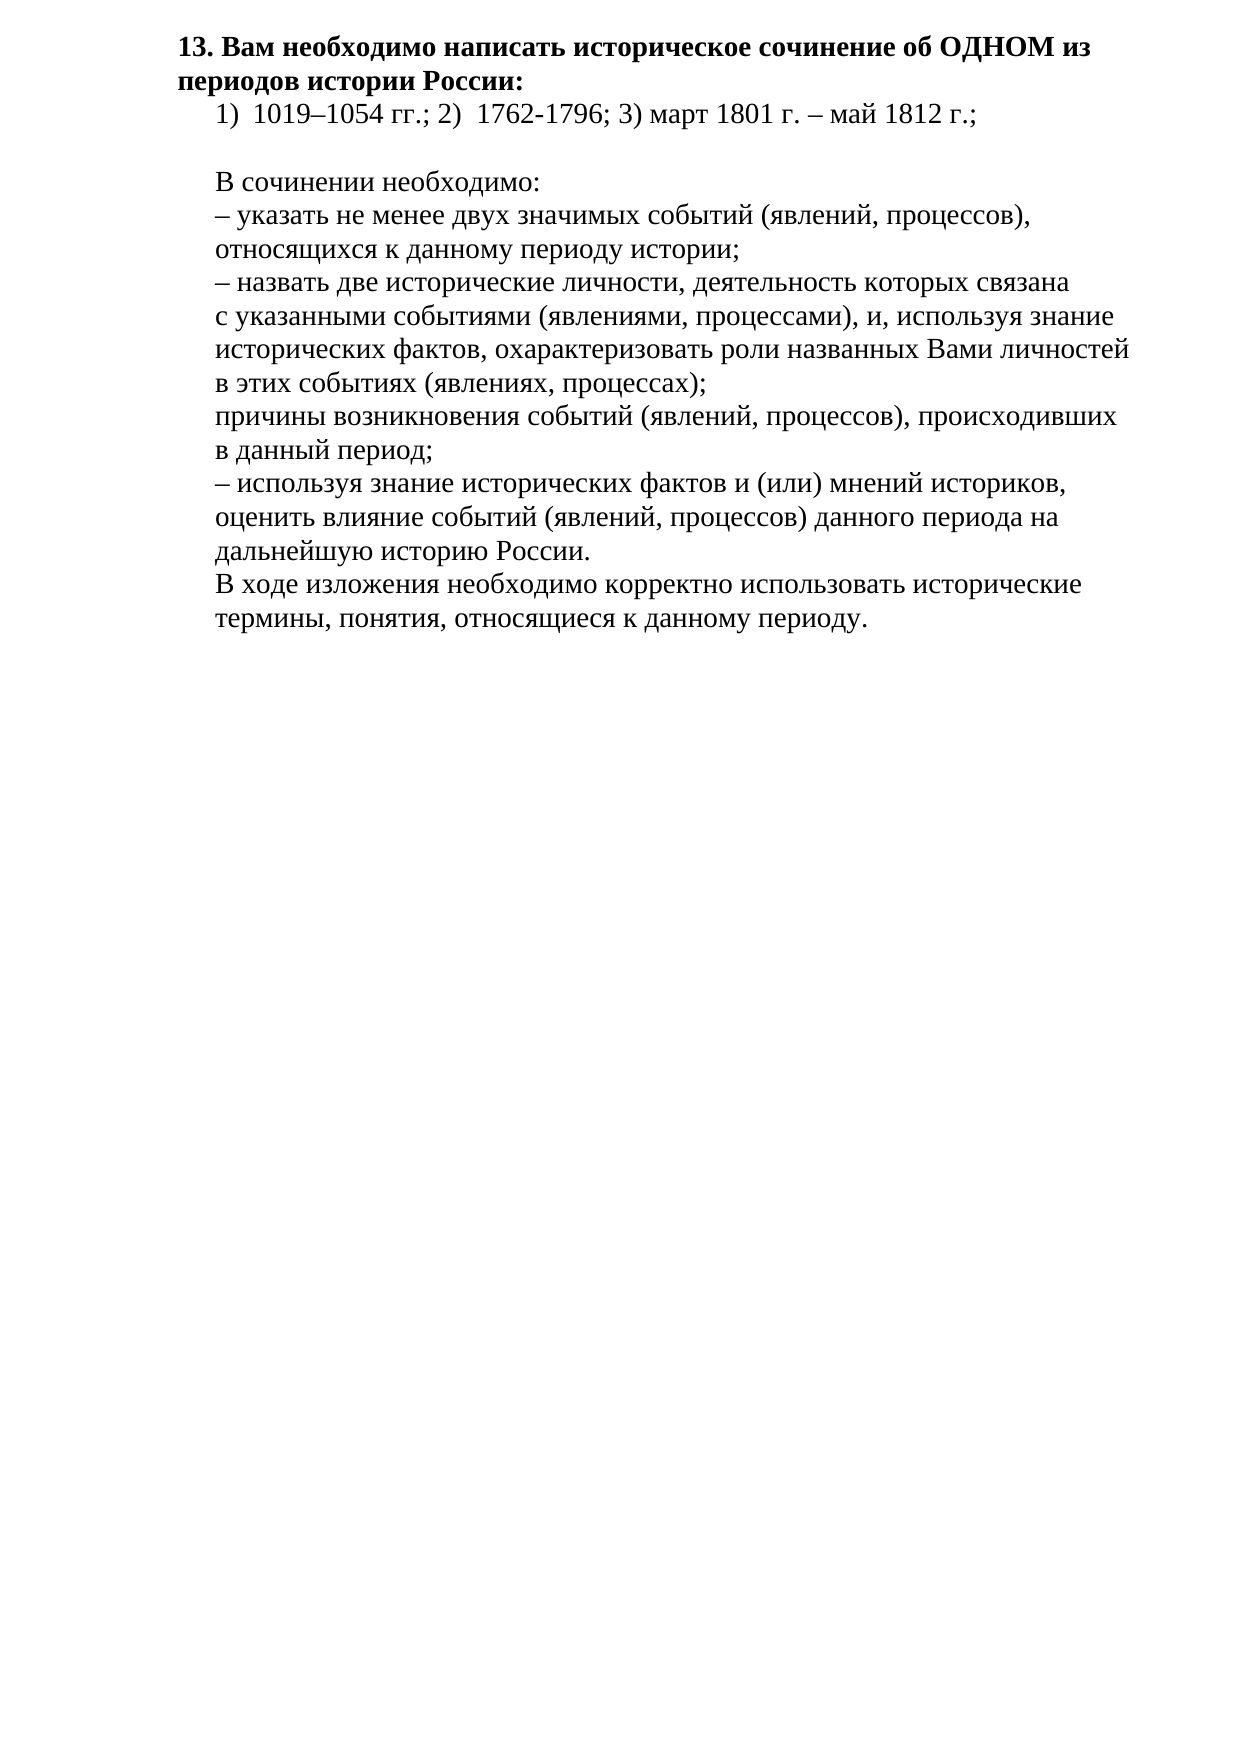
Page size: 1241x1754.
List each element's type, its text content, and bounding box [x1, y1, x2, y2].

text В ходе изложения необходимо корректно использовать исторические [215, 566, 1152, 600]
text в данный период; [215, 432, 1152, 466]
text – используя знание исторических фактов и (или) мнений историков, [215, 466, 1152, 499]
text – указать не менее двух значимых событий (явлений, процессов), [215, 197, 1152, 231]
text В сочинении необходимо: [215, 164, 1152, 197]
text исторических фактов, охарактеризовать роли названных Вами личностей [215, 331, 1152, 365]
text относящихся к данному периоду истории; [215, 231, 1152, 264]
text термины, понятия, относящиеся к данному периоду. [215, 600, 1152, 633]
text – назвать две исторические личности, деятельность которых связана [215, 264, 1152, 298]
text с указанными событиями (явлениями, процессами), и, используя знание [215, 298, 1152, 331]
text причины возникновения событий (явлений, процессов), происходивших [215, 398, 1152, 432]
text 13. Вам необходимо написать историческое сочинение об ОДНОМ из периодов истории России: [177, 29, 1152, 97]
text в этих событиях (явлениях, процессах); [215, 365, 1152, 398]
text дальнейшую историю России. [215, 533, 1152, 566]
list 1019–1054 гг.; 2) 1762-1796; 3) март 1801 г. – май 1812 г.; [215, 97, 1152, 130]
text оценить влияние событий (явлений, процессов) данного периода на [215, 499, 1152, 533]
